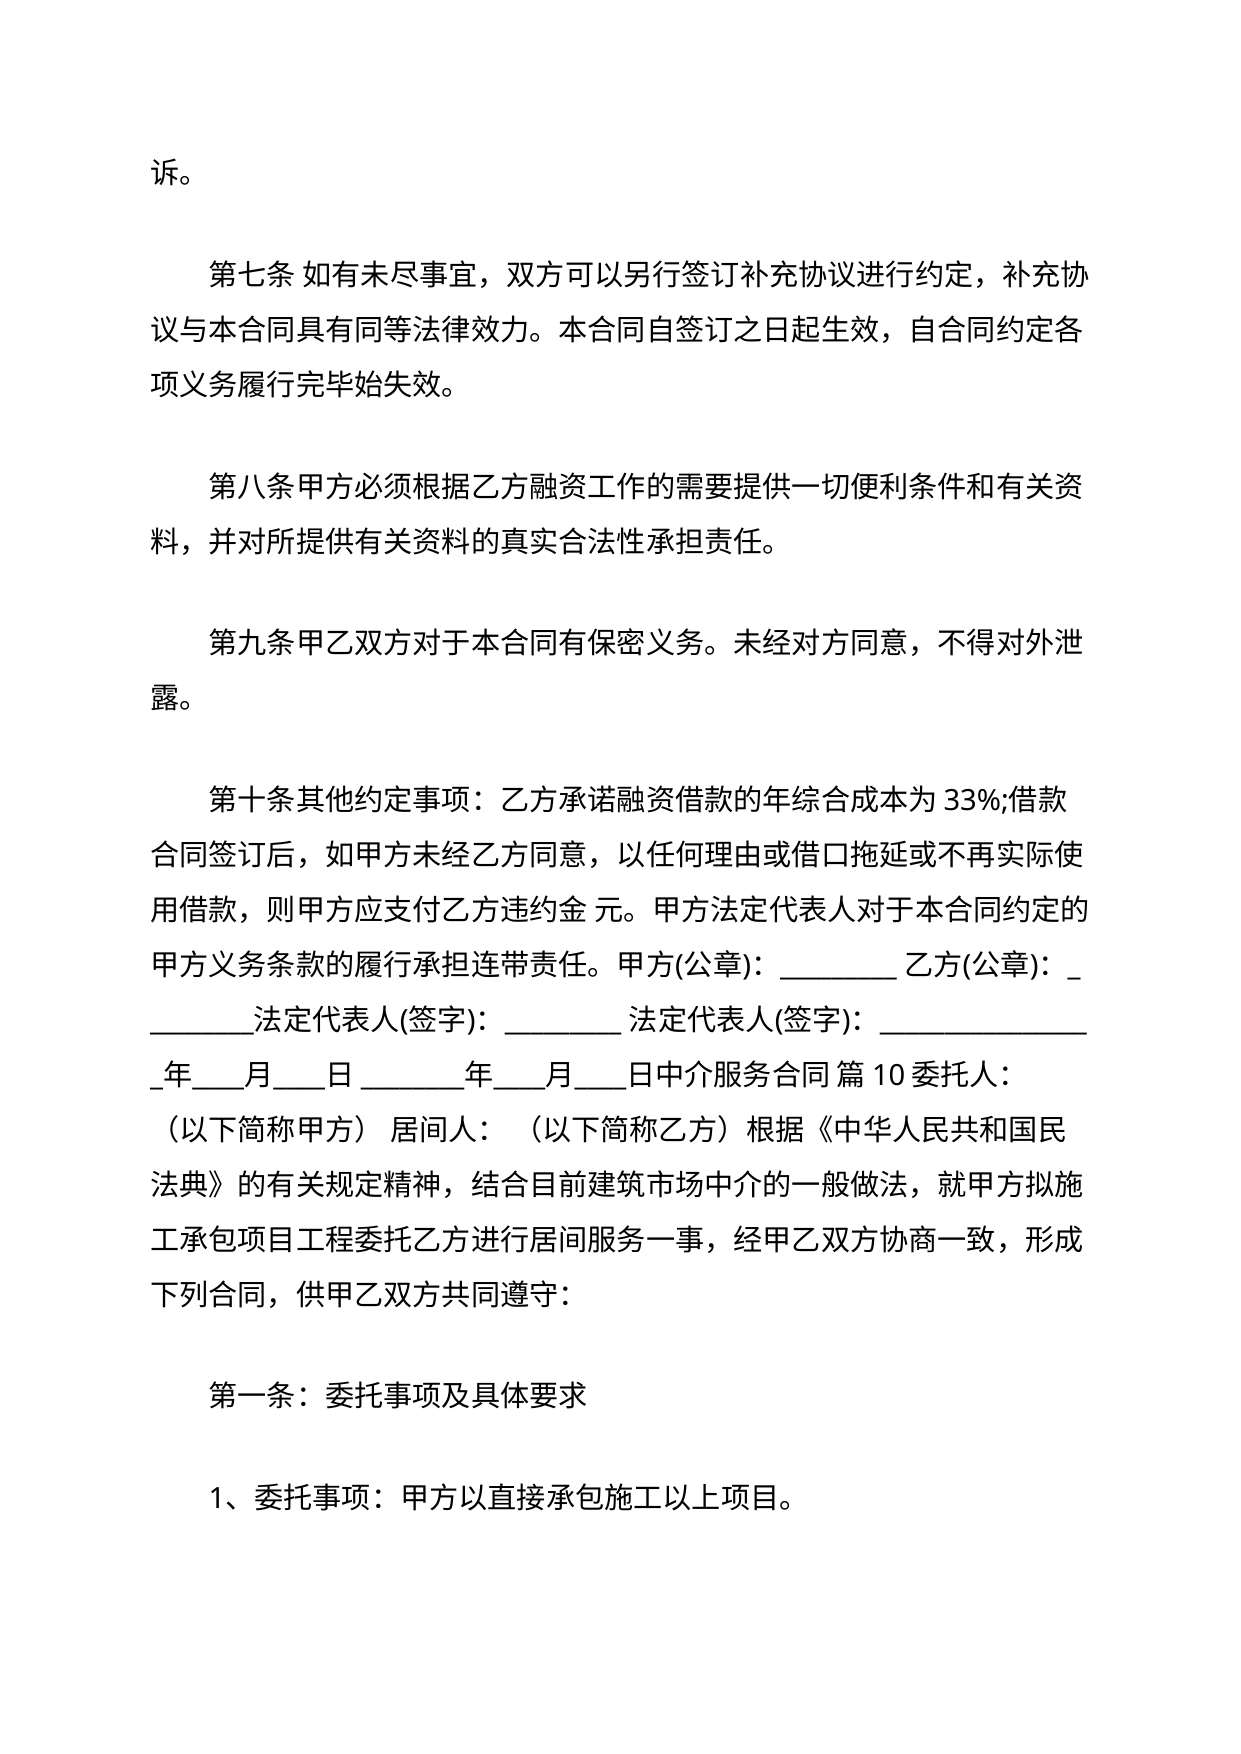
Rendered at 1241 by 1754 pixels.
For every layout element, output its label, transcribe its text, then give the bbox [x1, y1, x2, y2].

text 第九条甲乙双方对于本合同有保密义务。未经对方同意，不得对外泄露。 [150, 620, 1090, 717]
text 第八条甲方必须根据乙方融资工作的需要提供一切便利条件和有关资料，并对所提供有关资料的真实合法性承担责任。 [150, 463, 1090, 561]
text 第十条其他约定事项：乙方承诺融资借款的年综合成本为33%;借款合同签订后，如甲方未经乙方同意，以任何理由或借口拖延或不再实际使用借款，则甲方应支付乙方违约金 元。甲方法定代表人对于本合同约定的甲方义务条款的履行承担连带责任。甲方(公章)：_________ 乙方(公章)：_________法定代表人(签字)：_________ 法定代表人(签字)：_________________年____月____日 ________年____月____日中介服务合同 篇10委托人： （以下简称甲方） 居间人： （以下简称乙方）根据《中华人民共和国民法典》的有关规定精神，结合目前建筑市场中介的一般做法，就甲方拟施工承包项目工程委托乙方进行居间服务一事，经甲乙双方协商一致，形成下列合同，供甲乙双方共同遵守： [150, 777, 1090, 1313]
text 1、委托事项：甲方以直接承包施工以上项目。 [150, 1475, 1090, 1517]
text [150, 150, 1090, 192]
text 第一条：委托事项及具体要求 [150, 1373, 1090, 1415]
text 第七条 如有未尽事宜，双方可以另行签订补充协议进行约定，补充协议与本合同具有同等法律效力。本合同自签订之日起生效，自合同约定各项义务履行完毕始失效。 [150, 252, 1090, 404]
